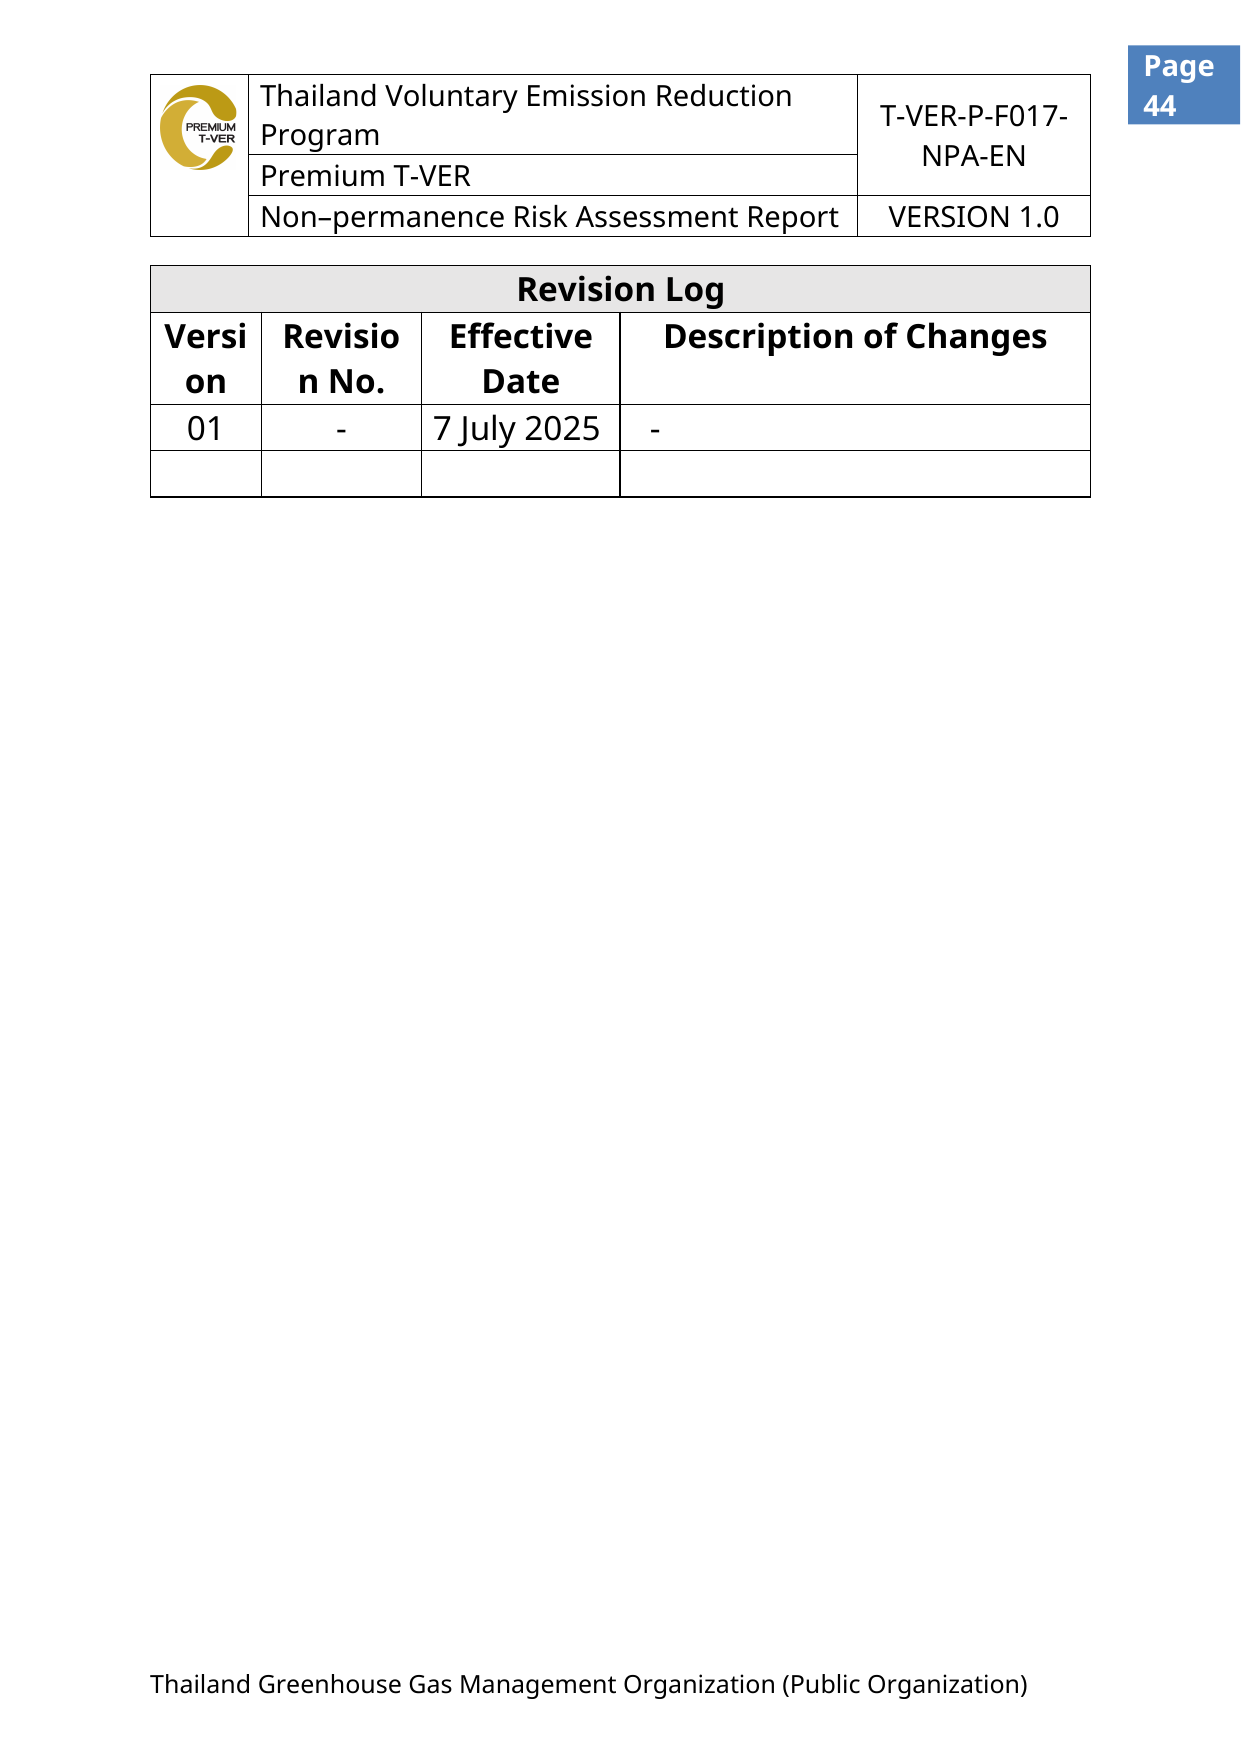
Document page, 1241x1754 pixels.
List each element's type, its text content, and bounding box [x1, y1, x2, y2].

table_header Revision Log [151, 266, 1090, 312]
table_cell Description of Changes [621, 313, 1090, 403]
table_cell - [262, 405, 421, 450]
table_cell [422, 451, 619, 496]
table_cell Revision No. [262, 313, 421, 403]
picture [160, 85, 237, 170]
table_cell Version [151, 313, 261, 403]
table_cell 7 July 2025 [422, 405, 619, 450]
table_cell [262, 451, 421, 496]
table_cell [621, 451, 1090, 496]
table_cell - [621, 405, 1090, 450]
table_cell 01 [151, 405, 261, 450]
table_cell [151, 451, 261, 496]
table_cell Effective Date [422, 313, 619, 403]
